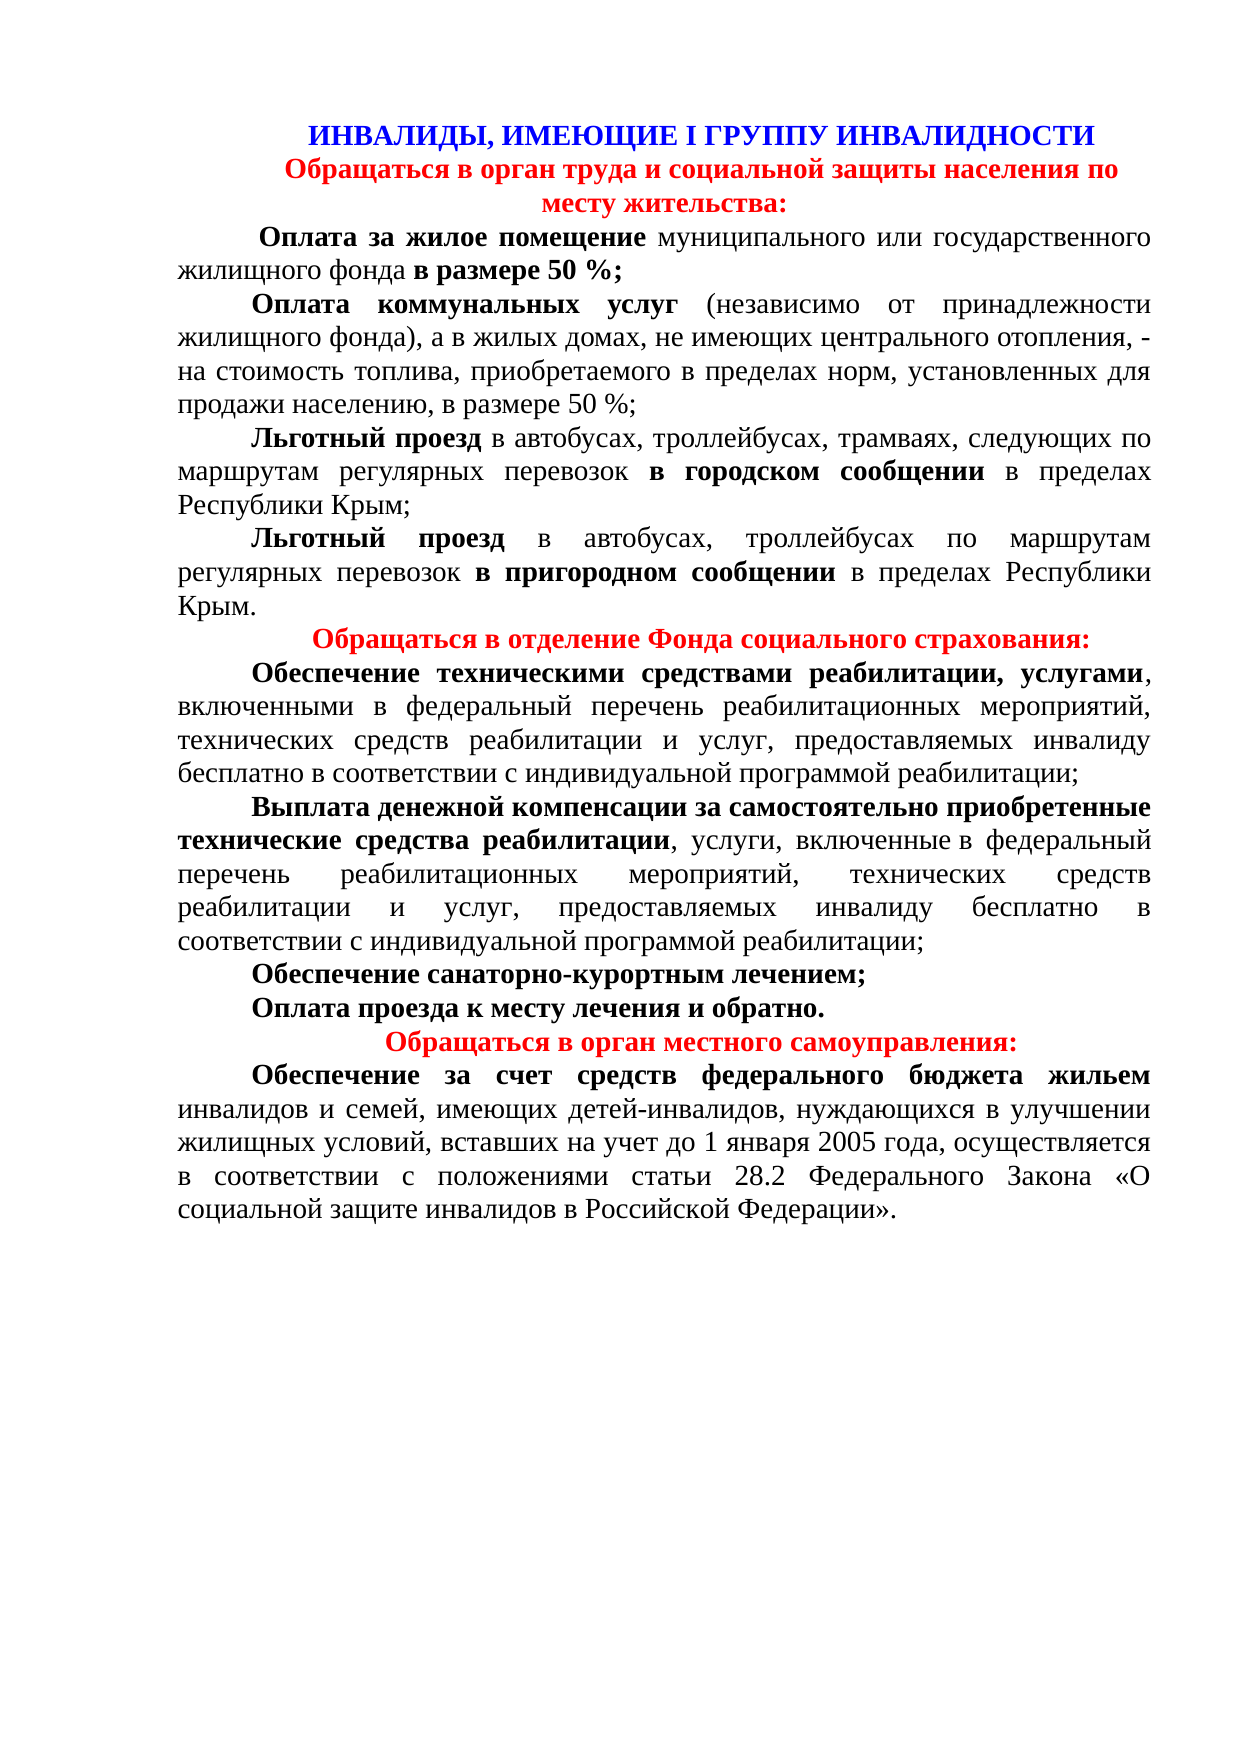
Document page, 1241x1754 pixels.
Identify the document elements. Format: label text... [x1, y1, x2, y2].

text Льготный проезд в автобусах, троллейбусах, трамваях, следующих по маршрутам регулярных перевозок в городском сообщении в пределах Республики Крым; [177, 420, 1152, 521]
text Обеспечение за счет средств федерального бюджета жильем инвалидов и семей, имеющих детей-инвалидов, нуждающихся в улучшении жилищных условий, вставших на учет до 1 января 2005 года, осуществляется в соответствии с положениями статьи 28.2 Федерального Закона «О социальной защите инвалидов в Российской Федерации». [177, 1057, 1152, 1225]
text Оплата коммунальных услуг (независимо от принадлежности жилищного фонда), а в жилых домах, не имеющих центрального отопления, - на стоимость топлива, приобретаемого в пределах норм, установленных для продажи населению, в размере 50 %; [177, 286, 1152, 420]
text Оплата проезда к месту лечения и обратно. [177, 990, 1152, 1024]
text ИНВАЛИДЫ, ИМЕЮЩИЕ I ГРУППУ ИНВАЛИДНОСТИ [177, 118, 1152, 152]
text Обращаться в отделение Фонда социального страхования: [177, 621, 1152, 655]
text Льготный проезд в автобусах, троллейбусах по маршрутам регулярных перевозок в пригородном сообщении в пределах Республики Крым. [177, 521, 1152, 621]
text Обеспечение техническими средствами реабилитации, услугами, включенными в федеральный перечень реабилитационных мероприятий, технических средств реабилитации и услуг, предоставляемых инвалиду бесплатно в соответствии с индивидуальной программой реабилитации; [177, 655, 1152, 789]
text Обеспечение санаторно-курортным лечением; [177, 957, 1152, 990]
text Оплата за жилое помещение муниципального или государственного жилищного фонда в размере 50 %; [177, 219, 1152, 286]
text Выплата денежной компенсации за самостоятельно приобретенные технические средства реабилитации, услуги, включенные в федеральный перечень реабилитационных мероприятий, технических средств реабилитации и услуг, предоставляемых инвалиду бесплатно в соответствии с индивидуальной программой реабилитации; [177, 789, 1152, 957]
text Обращаться в орган местного самоуправления: [177, 1024, 1152, 1057]
text Обращаться в орган труда и социальной защиты населения по месту жительства: [177, 152, 1152, 219]
